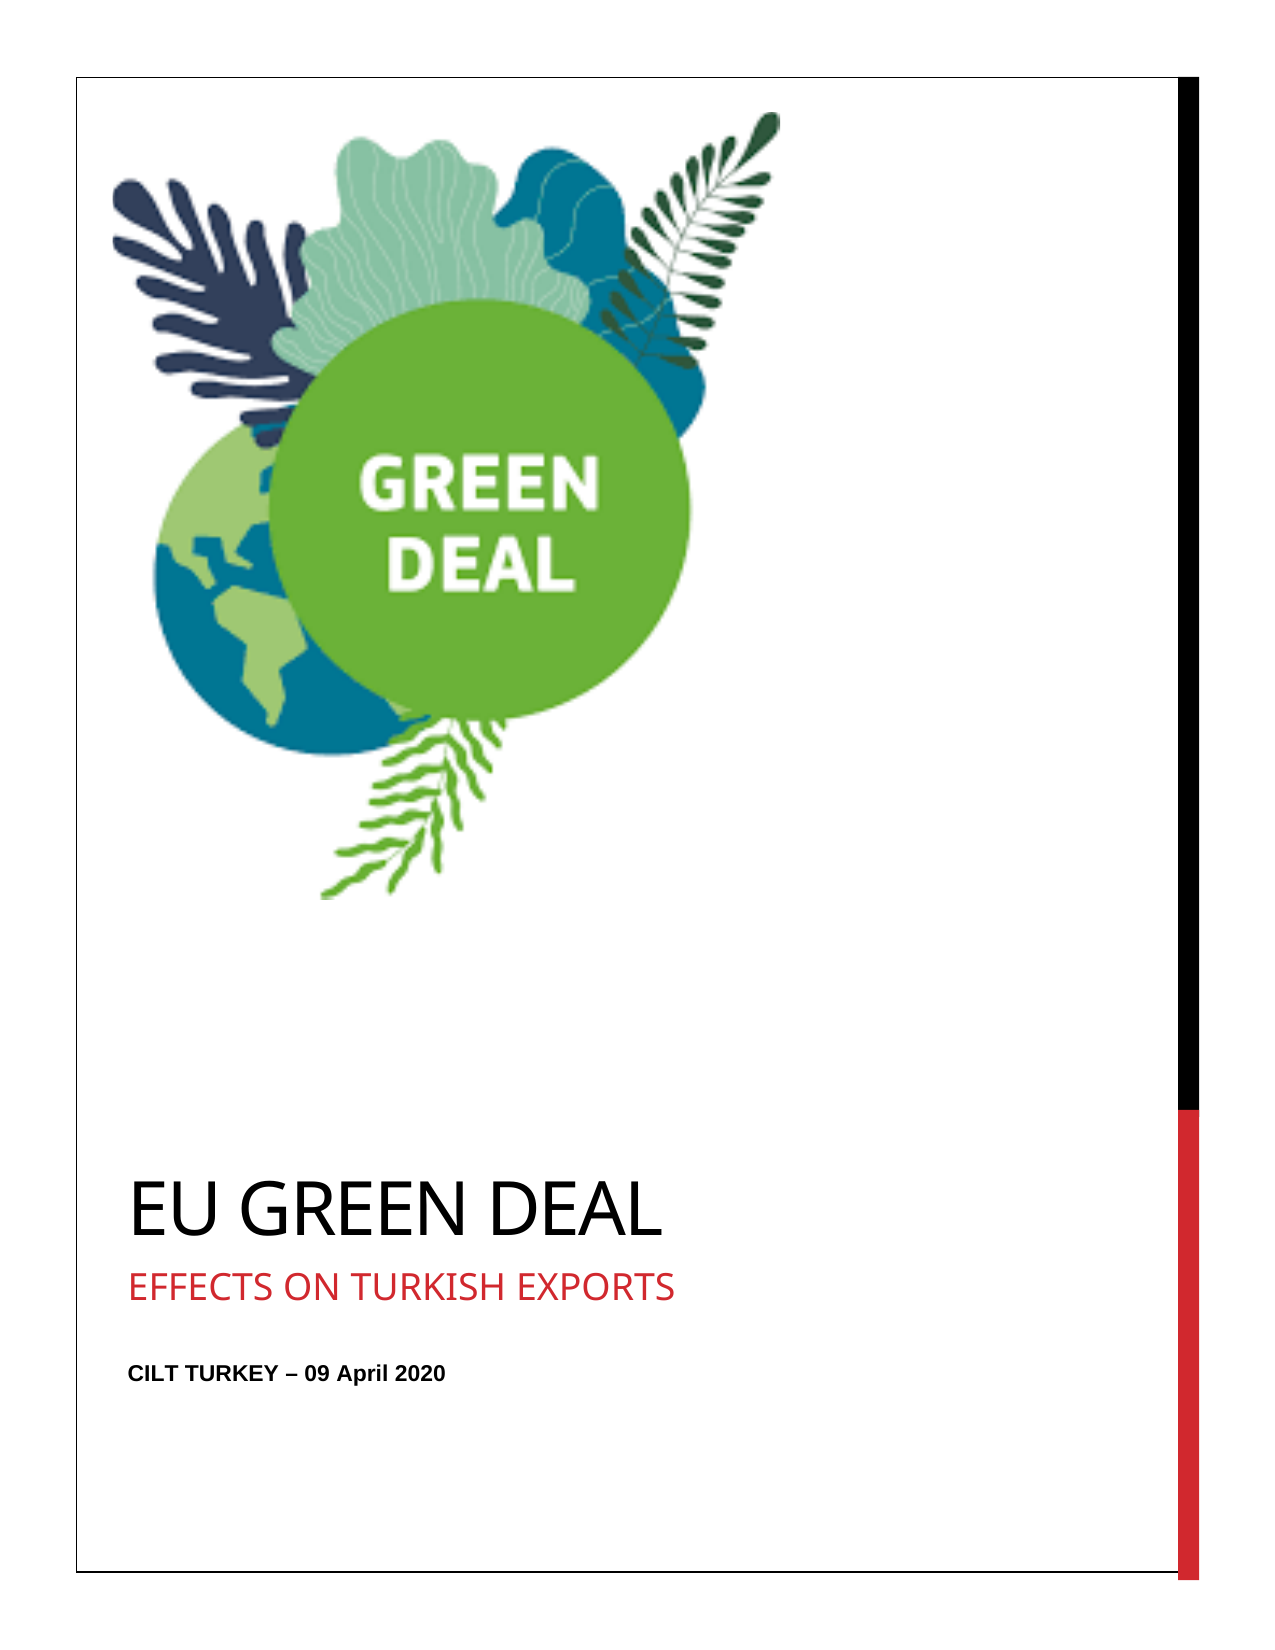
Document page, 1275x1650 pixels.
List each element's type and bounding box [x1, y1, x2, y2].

picture [112, 112, 780, 900]
